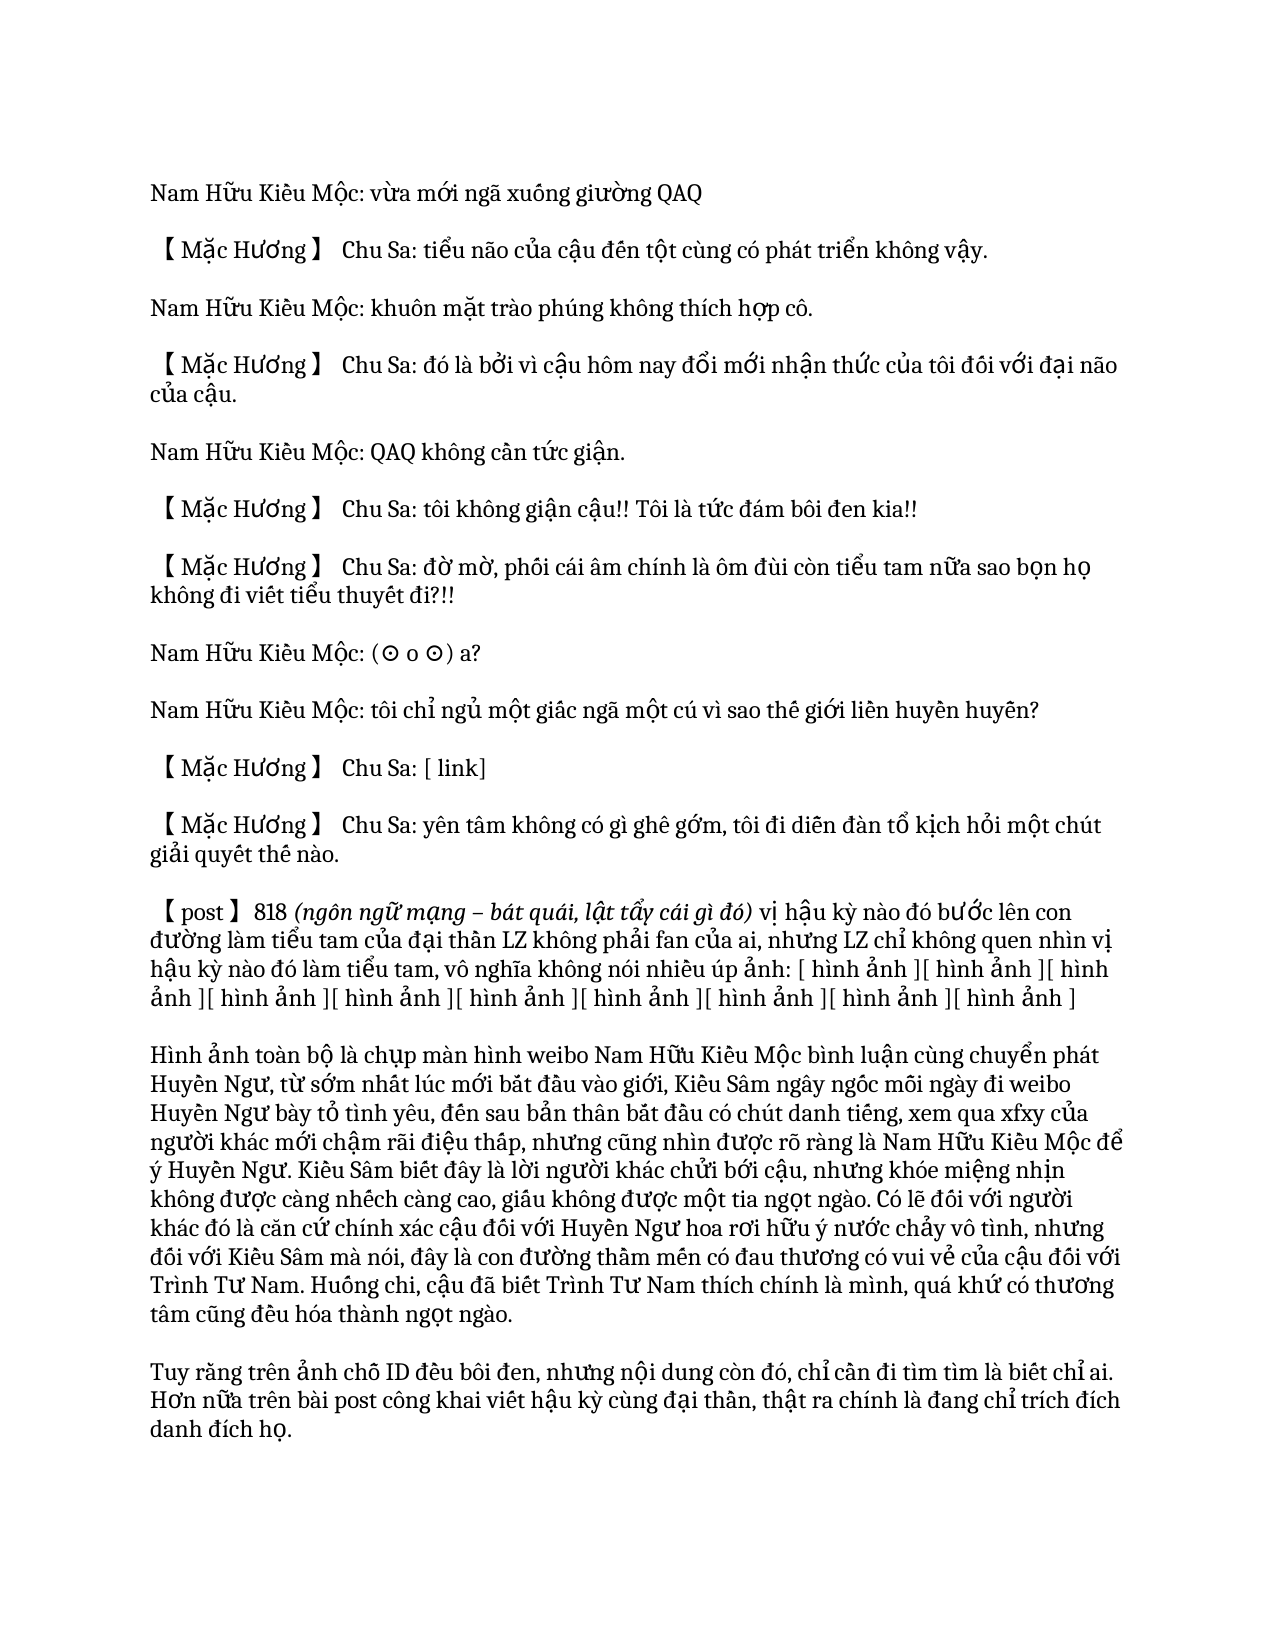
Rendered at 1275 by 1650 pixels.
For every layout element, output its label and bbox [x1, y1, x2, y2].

text [150, 150, 1125, 1472]
